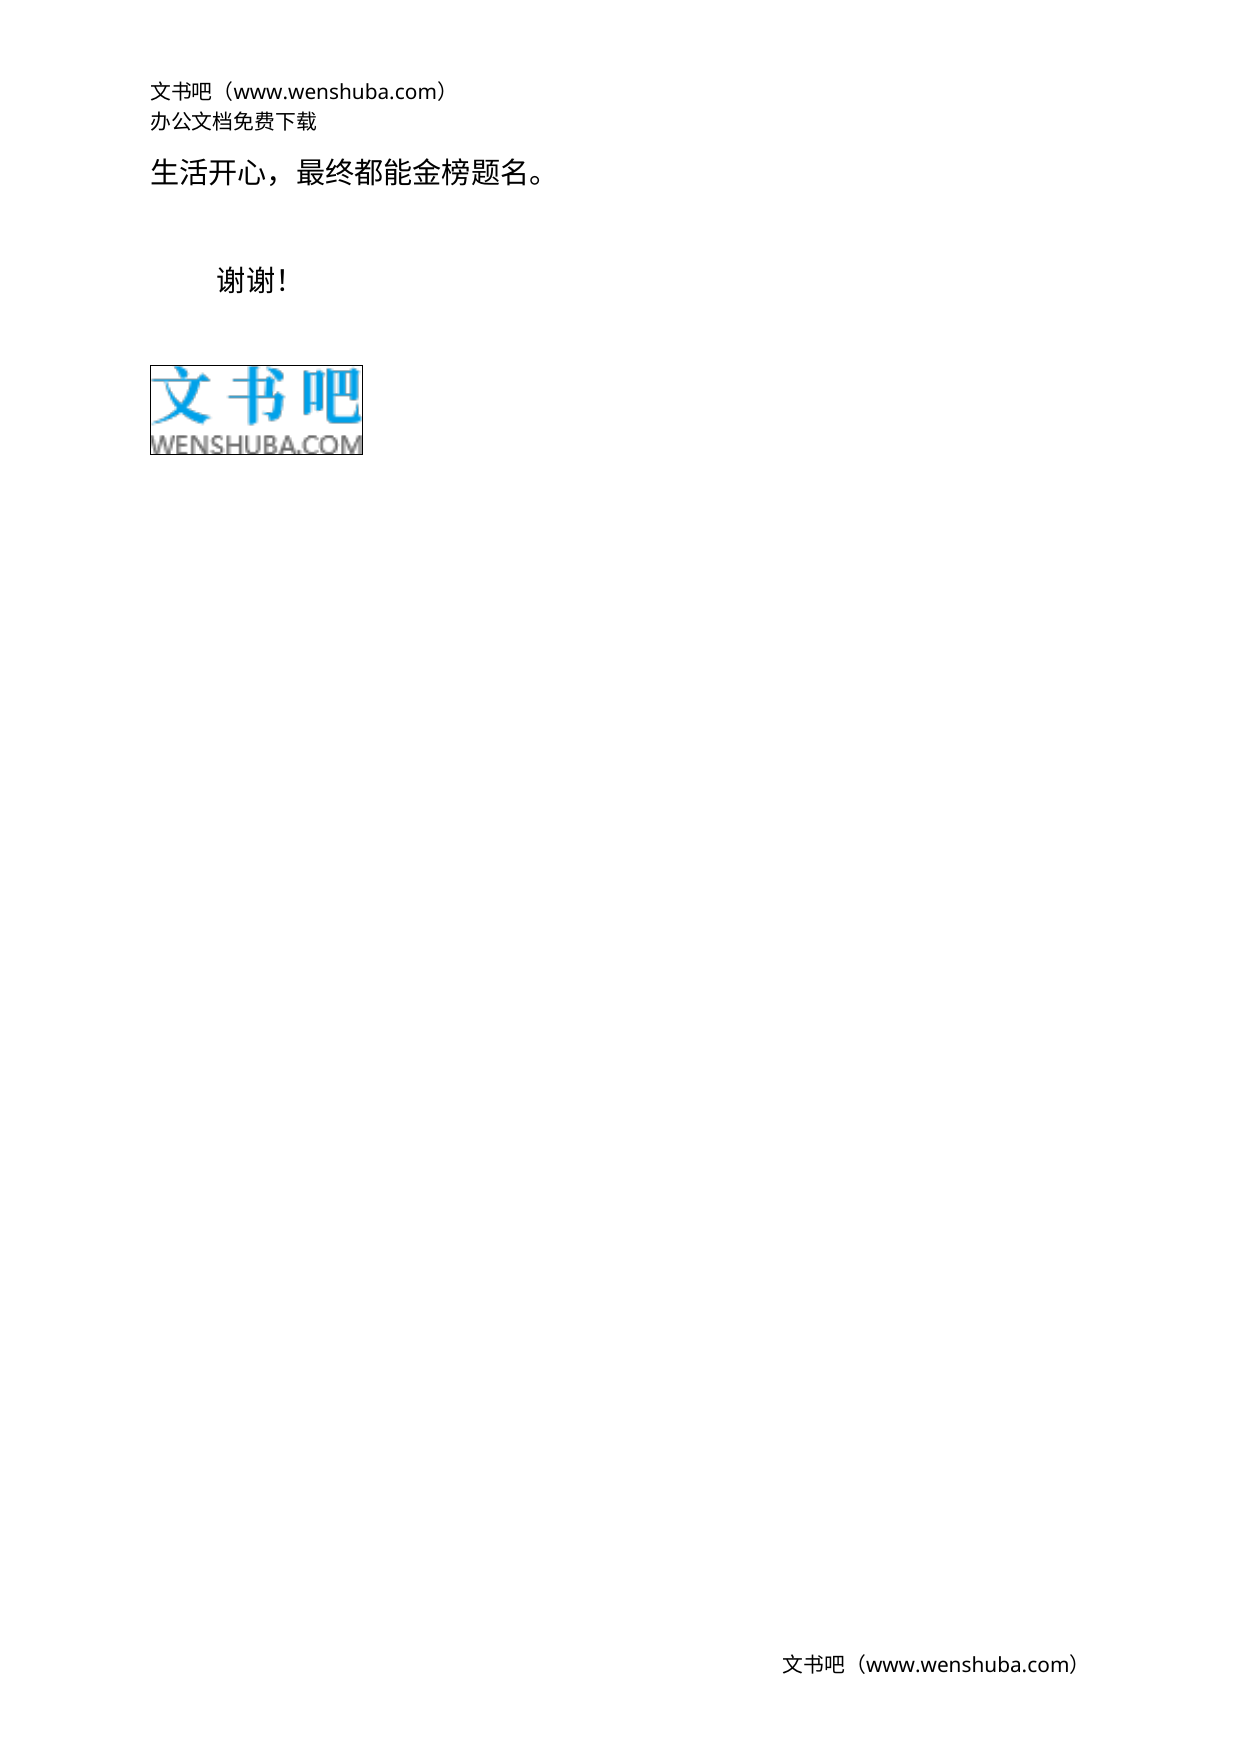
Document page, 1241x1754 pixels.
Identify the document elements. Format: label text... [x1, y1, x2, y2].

text 谢谢！ [150, 258, 1090, 300]
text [150, 150, 1090, 192]
picture [151, 366, 362, 454]
